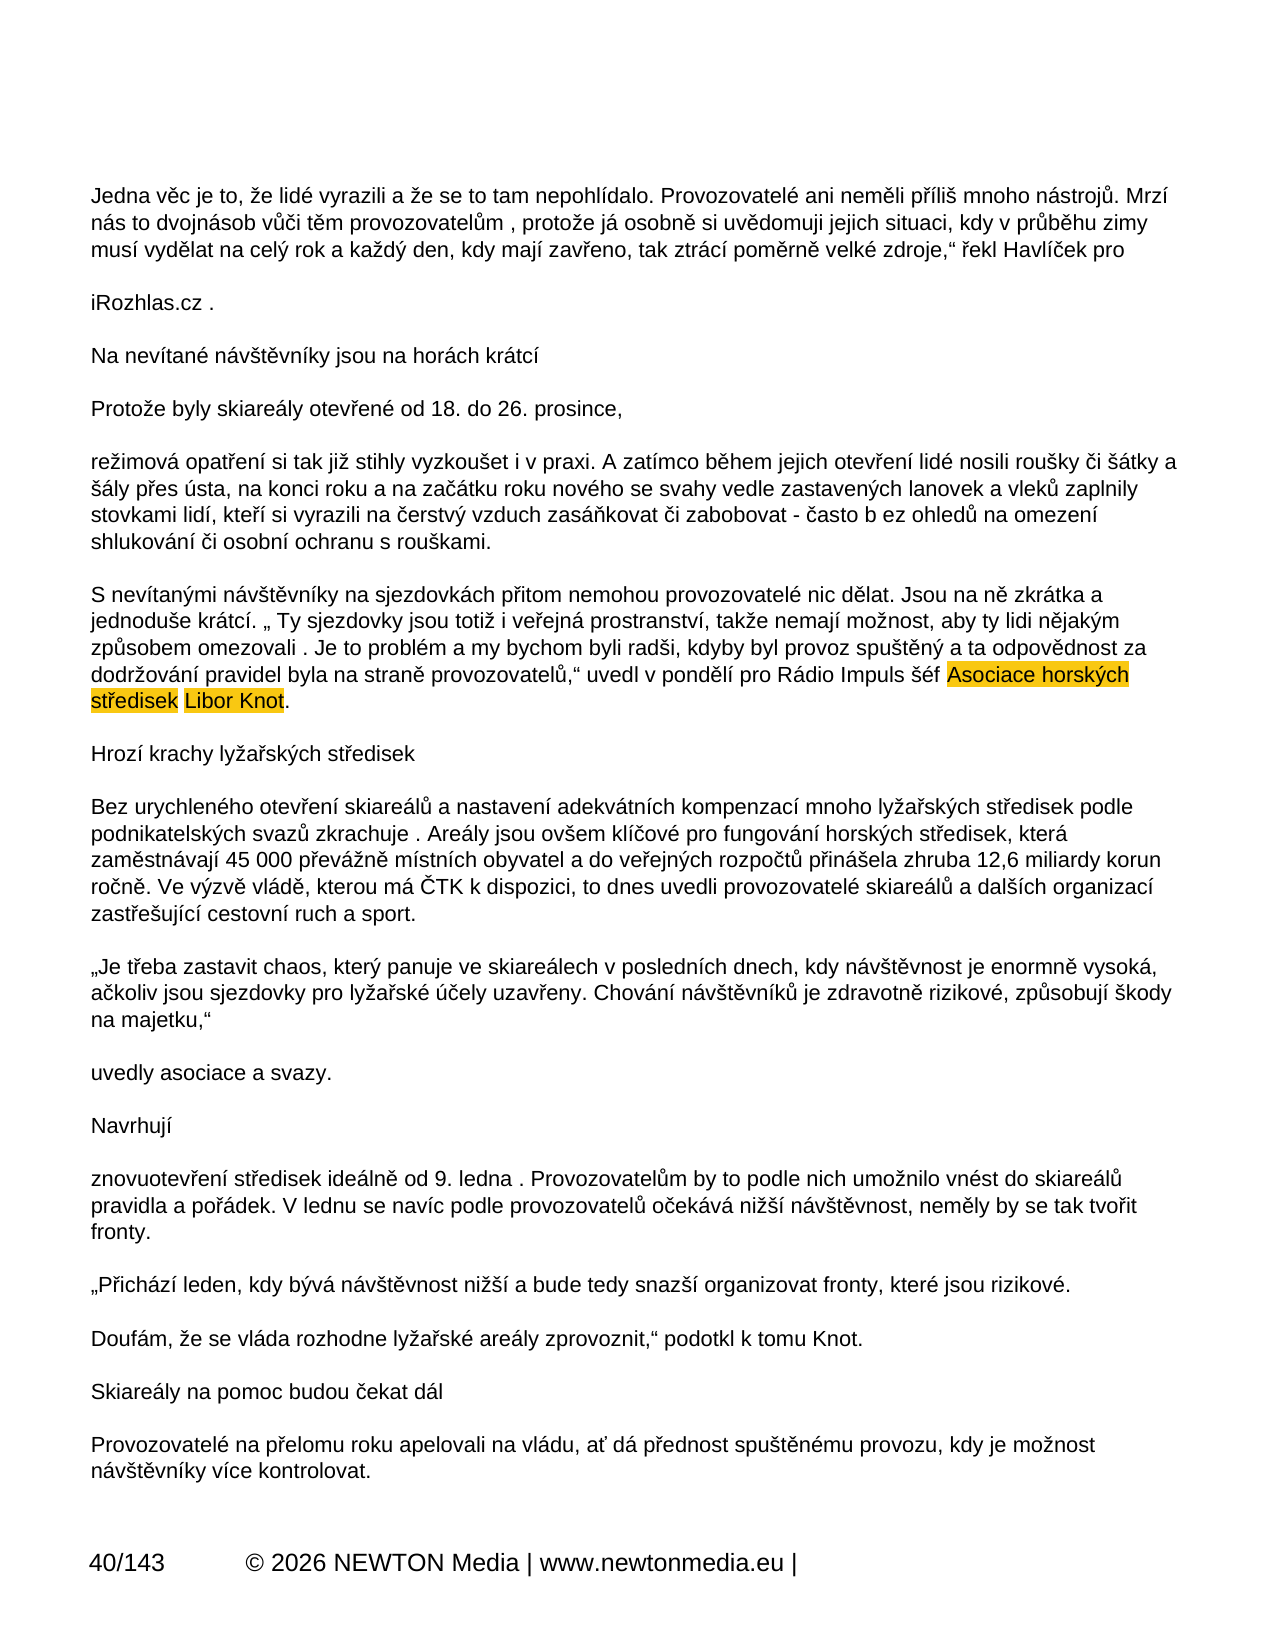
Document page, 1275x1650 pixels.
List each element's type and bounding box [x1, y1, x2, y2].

table_header [89, 148, 1186, 1483]
